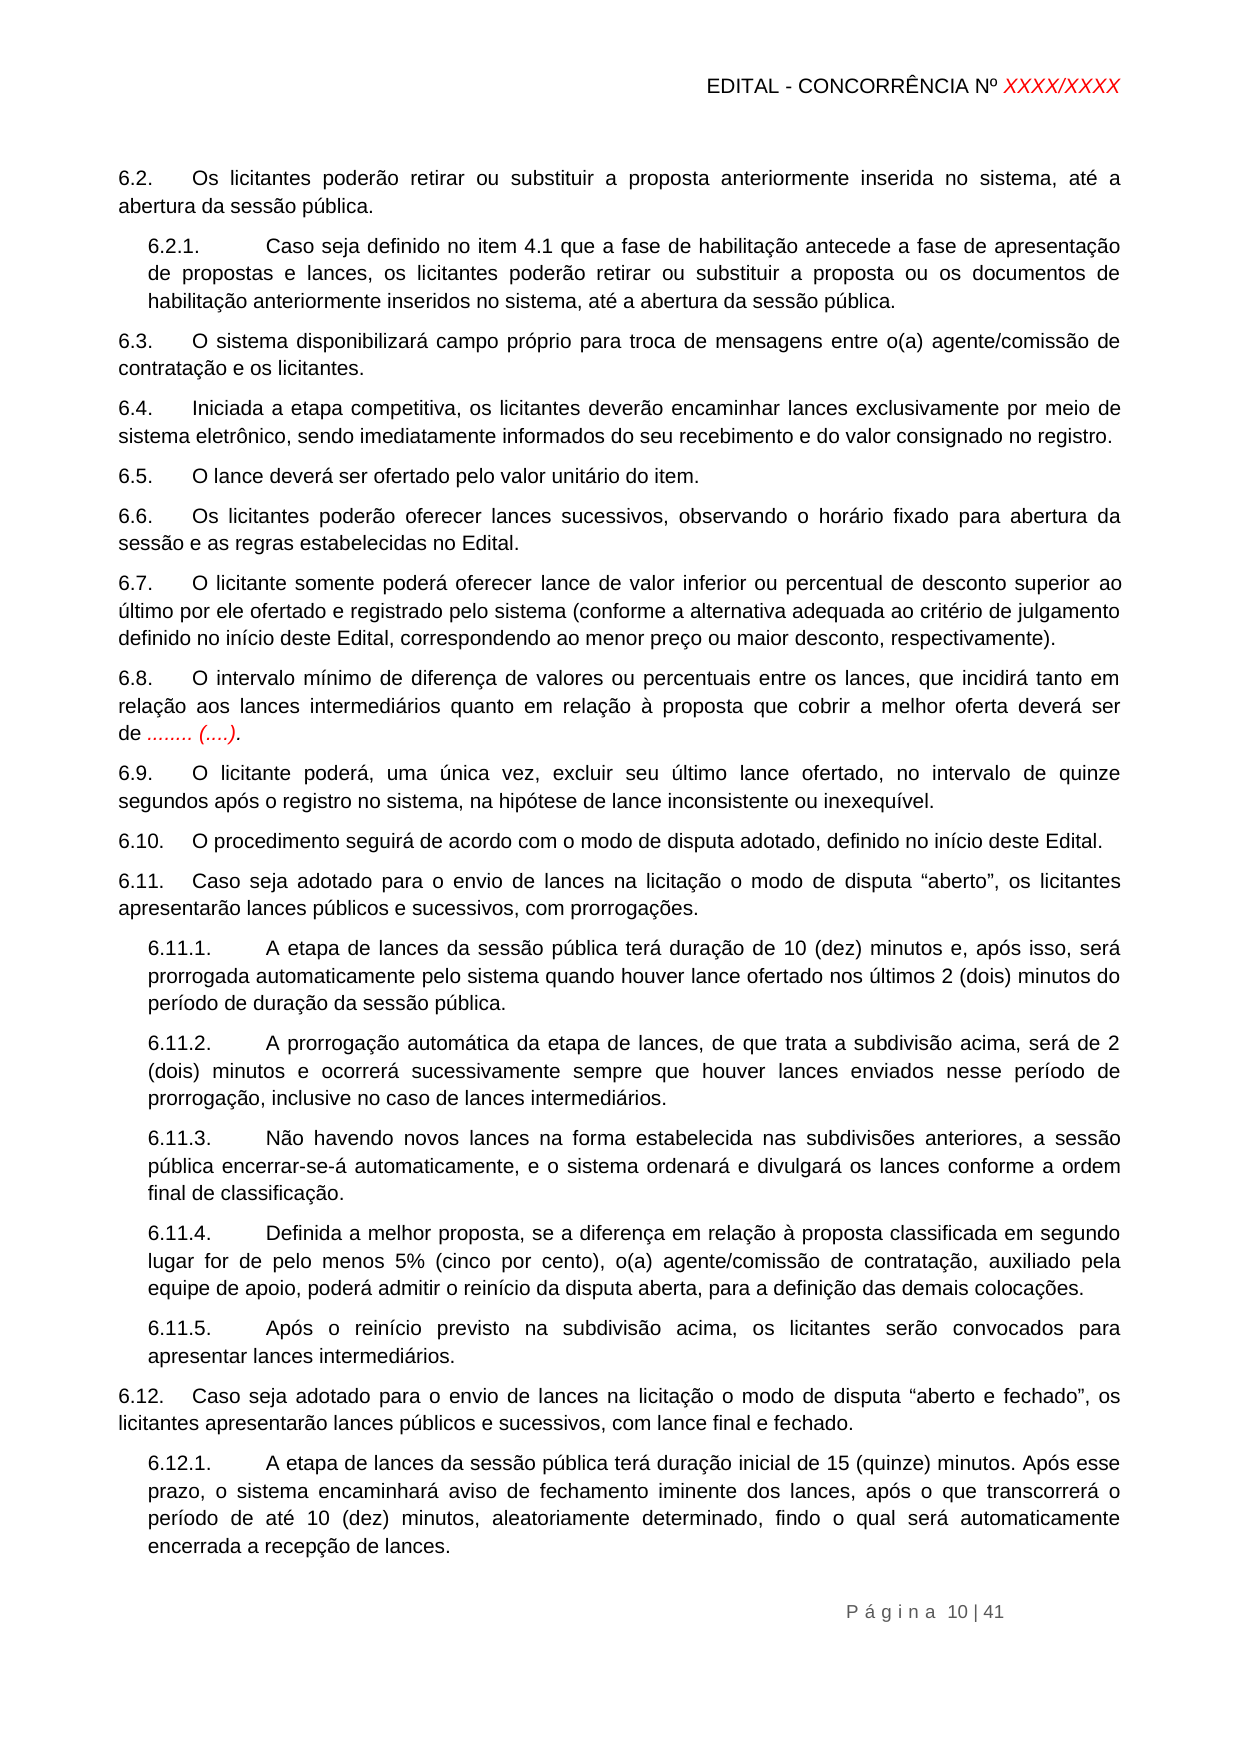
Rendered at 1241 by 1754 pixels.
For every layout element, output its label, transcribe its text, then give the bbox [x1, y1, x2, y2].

text Após o reinício previsto na subdivisão acima, os licitantes serão convocados para apresentar lances intermediários. [148, 1316, 1122, 1367]
text Iniciada a etapa competitiva, os licitantes deverão encaminhar lances exclusivamente por meio de sistema eletrônico, sendo imediatamente informados do seu recebimento e do valor consignado no registro. [118, 396, 1122, 447]
text Caso seja adotado para o envio de lances na licitação o modo de disputa “aberto e fechado”, os licitantes apresentarão lances públicos e sucessivos, com lance final e fechado. [118, 1383, 1122, 1435]
text O licitante poderá, uma única vez, excluir seu último lance ofertado, no intervalo de quinze segundos após o registro no sistema, na hipótese de lance inconsistente ou inexequível. [118, 761, 1122, 812]
text O lance deverá ser ofertado pelo valor unitário do item. [118, 463, 1122, 487]
text Caso seja definido no item 4.1 que a fase de habilitação antecede a fase de apresentação de propostas e lances, os licitantes poderão retirar ou substituir a proposta ou os documentos de habilitação anteriormente inseridos no sistema, até a abertura da sessão pública. [148, 233, 1122, 312]
text Os licitantes poderão retirar ou substituir a proposta anteriormente inserida no sistema, até a abertura da sessão pública. [118, 166, 1122, 217]
text A etapa de lances da sessão pública terá duração inicial de 15 (quinze) minutos. Após esse prazo, o sistema encaminhará aviso de fechamento iminente dos lances, após o que transcorrerá o período de até 10 (dez) minutos, aleatoriamente determinado, findo o qual será automaticamente encerrada a recepção de lances. [148, 1451, 1122, 1557]
text O licitante somente poderá oferecer lance de valor inferior ou percentual de desconto superior ao último por ele ofertado e registrado pelo sistema (conforme a alternativa adequada ao critério de julgamento definido no início deste Edital, correspondendo ao menor preço ou maior desconto, respectivamente). [118, 571, 1122, 650]
text Não havendo novos lances na forma estabelecida nas subdivisões anteriores, a sessão pública encerrar-se-á automaticamente, e o sistema ordenará e divulgará os lances conforme a ordem final de classificação. [148, 1126, 1122, 1205]
text Definida a melhor proposta, se a diferença em relação à proposta classificada em segundo lugar for de pelo menos 5% (cinco por cento), o(a) agente/comissão de contratação, auxiliado pela equipe de apoio, poderá admitir o reinício da disputa aberta, para a definição das demais colocações. [148, 1221, 1122, 1300]
text Caso seja adotado para o envio de lances na licitação o modo de disputa “aberto”, os licitantes apresentarão lances públicos e sucessivos, com prorrogações. [118, 868, 1122, 920]
text A prorrogação automática da etapa de lances, de que trata a subdivisão acima, será de 2 (dois) minutos e ocorrerá sucessivamente sempre que houver lances enviados nesse período de prorrogação, inclusive no caso de lances intermediários. [148, 1031, 1122, 1110]
text O procedimento seguirá de acordo com o modo de disputa adotado, definido no início deste Edital. [118, 828, 1122, 852]
text Os licitantes poderão oferecer lances sucessivos, observando o horário fixado para abertura da sessão e as regras estabelecidas no Edital. [118, 503, 1122, 555]
text A etapa de lances da sessão pública terá duração de 10 (dez) minutos e, após isso, será prorrogada automaticamente pelo sistema quando houver lance ofertado nos últimos 2 (dois) minutos do período de duração da sessão pública. [148, 936, 1122, 1015]
text O intervalo mínimo de diferença de valores ou percentuais entre os lances, que incidirá tanto em relação aos lances intermediários quanto em relação à proposta que cobrir a melhor oferta deverá ser de ........ (....). [118, 666, 1122, 745]
text O sistema disponibilizará campo próprio para troca de mensagens entre o(a) agente/comissão de contratação e os licitantes. [118, 328, 1122, 380]
